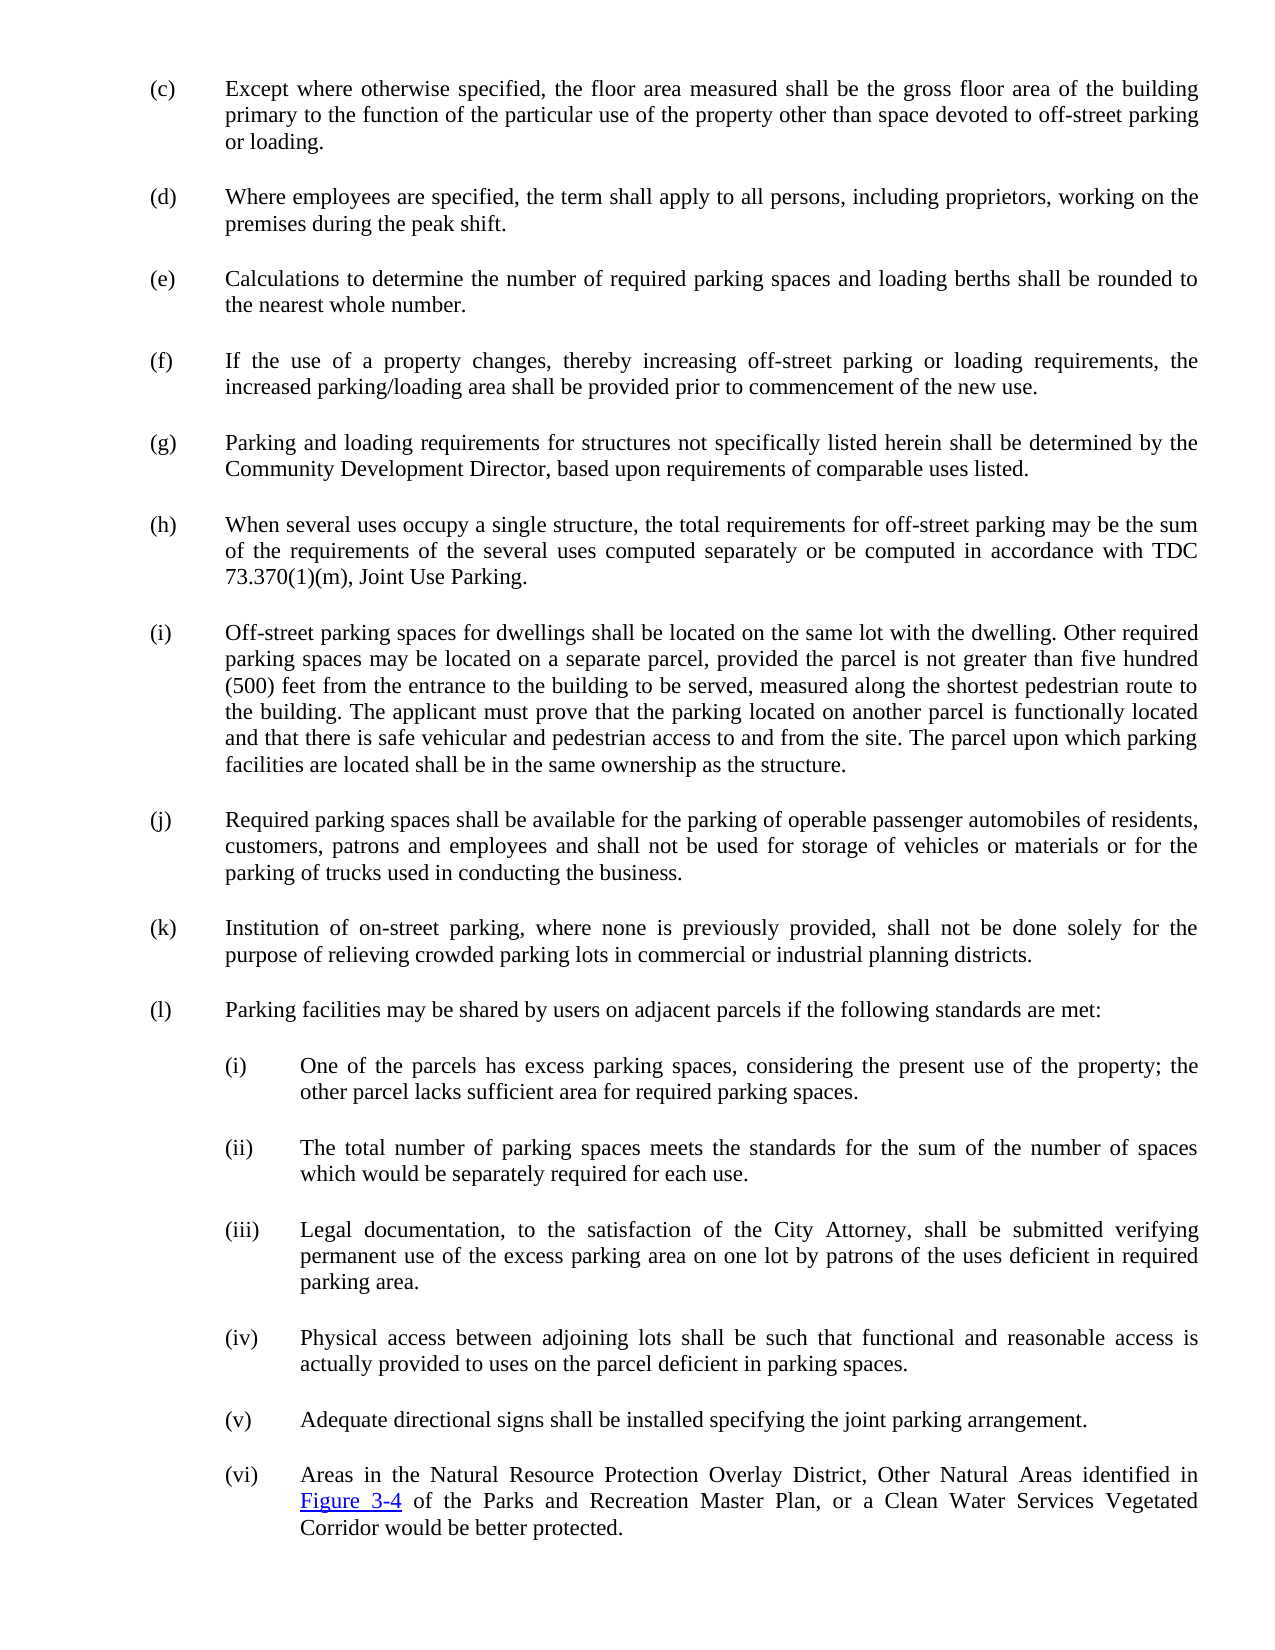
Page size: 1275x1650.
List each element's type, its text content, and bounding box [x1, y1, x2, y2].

text (vi) Areas in the Natural Resource Protection Overlay District, Other Natural Areas identified in Figure 3-4 of the Parks and Recreation Master Plan, or a Clean Water Services Vegetated Corridor would be better protected. [225, 1461, 1200, 1540]
text (ii) The total number of parking spaces meets the standards for the sum of the number of spaces which would be separately required for each use. [225, 1134, 1200, 1186]
text (iv) Physical access between adjoining lots shall be such that functional and reasonable access is actually provided to uses on the parcel deficient in parking spaces. [225, 1324, 1200, 1377]
text (d) Where employees are specified, the term shall apply to all persons, including proprietors, working on the premises during the peak shift. [150, 183, 1200, 236]
text (v) Adequate directional signs shall be installed specifying the joint parking arrangement. [225, 1406, 1200, 1432]
text (k) Institution of on-street parking, where none is previously provided, shall not be done solely for the purpose of relieving crowded parking lots in commercial or industrial planning districts. [150, 914, 1200, 967]
text (f) If the use of a property changes, thereby increasing off-street parking or loading requirements, the increased parking/loading area shall be provided prior to commencement of the new use. [150, 347, 1200, 400]
text (c) Except where otherwise specified, the floor area measured shall be the gross floor area of the building primary to the function of the particular use of the property other than space devoted to off-street parking or loading. [150, 75, 1200, 154]
text (iii) Legal documentation, to the satisfaction of the City Attorney, shall be submitted verifying permanent use of the excess parking area on one lot by patrons of the uses deficient in required parking area. [225, 1216, 1200, 1295]
text (i) One of the parcels has excess parking spaces, considering the present use of the property; the other parcel lacks sufficient area for required parking spaces. [225, 1052, 1200, 1104]
text (g) Parking and loading requirements for structures not specifically listed herein shall be determined by the Community Development Director, based upon requirements of comparable uses listed. [150, 429, 1200, 482]
text (i) Off-street parking spaces for dwellings shall be located on the same lot with the dwelling. Other required parking spaces may be located on a separate parcel, provided the parcel is not greater than five hundred (500) feet from the entrance to the building to be served, measured along the shortest pedestrian route to the building. The applicant must prove that the parking located on another parcel is functionally located and that there is safe vehicular and pedestrian access to and from the site. The parcel upon which parking facilities are located shall be in the same ownership as the structure. [150, 619, 1200, 777]
text (e) Calculations to determine the number of required parking spaces and loading berths shall be rounded to the nearest whole number. [150, 265, 1200, 318]
text (h) When several uses occupy a single structure, the total requirements for off-street parking may be the sum of the requirements of the several uses computed separately or be computed in accordance with TDC 73.370(1)(m), Joint Use Parking. [150, 511, 1200, 590]
text (l) Parking facilities may be shared by users on adjacent parcels if the following standards are met: [150, 996, 1200, 1023]
text (j) Required parking spaces shall be available for the parking of operable passenger automobiles of residents, customers, patrons and employees and shall not be used for storage of vehicles or materials or for the parking of trucks used in conducting the business. [150, 806, 1200, 885]
